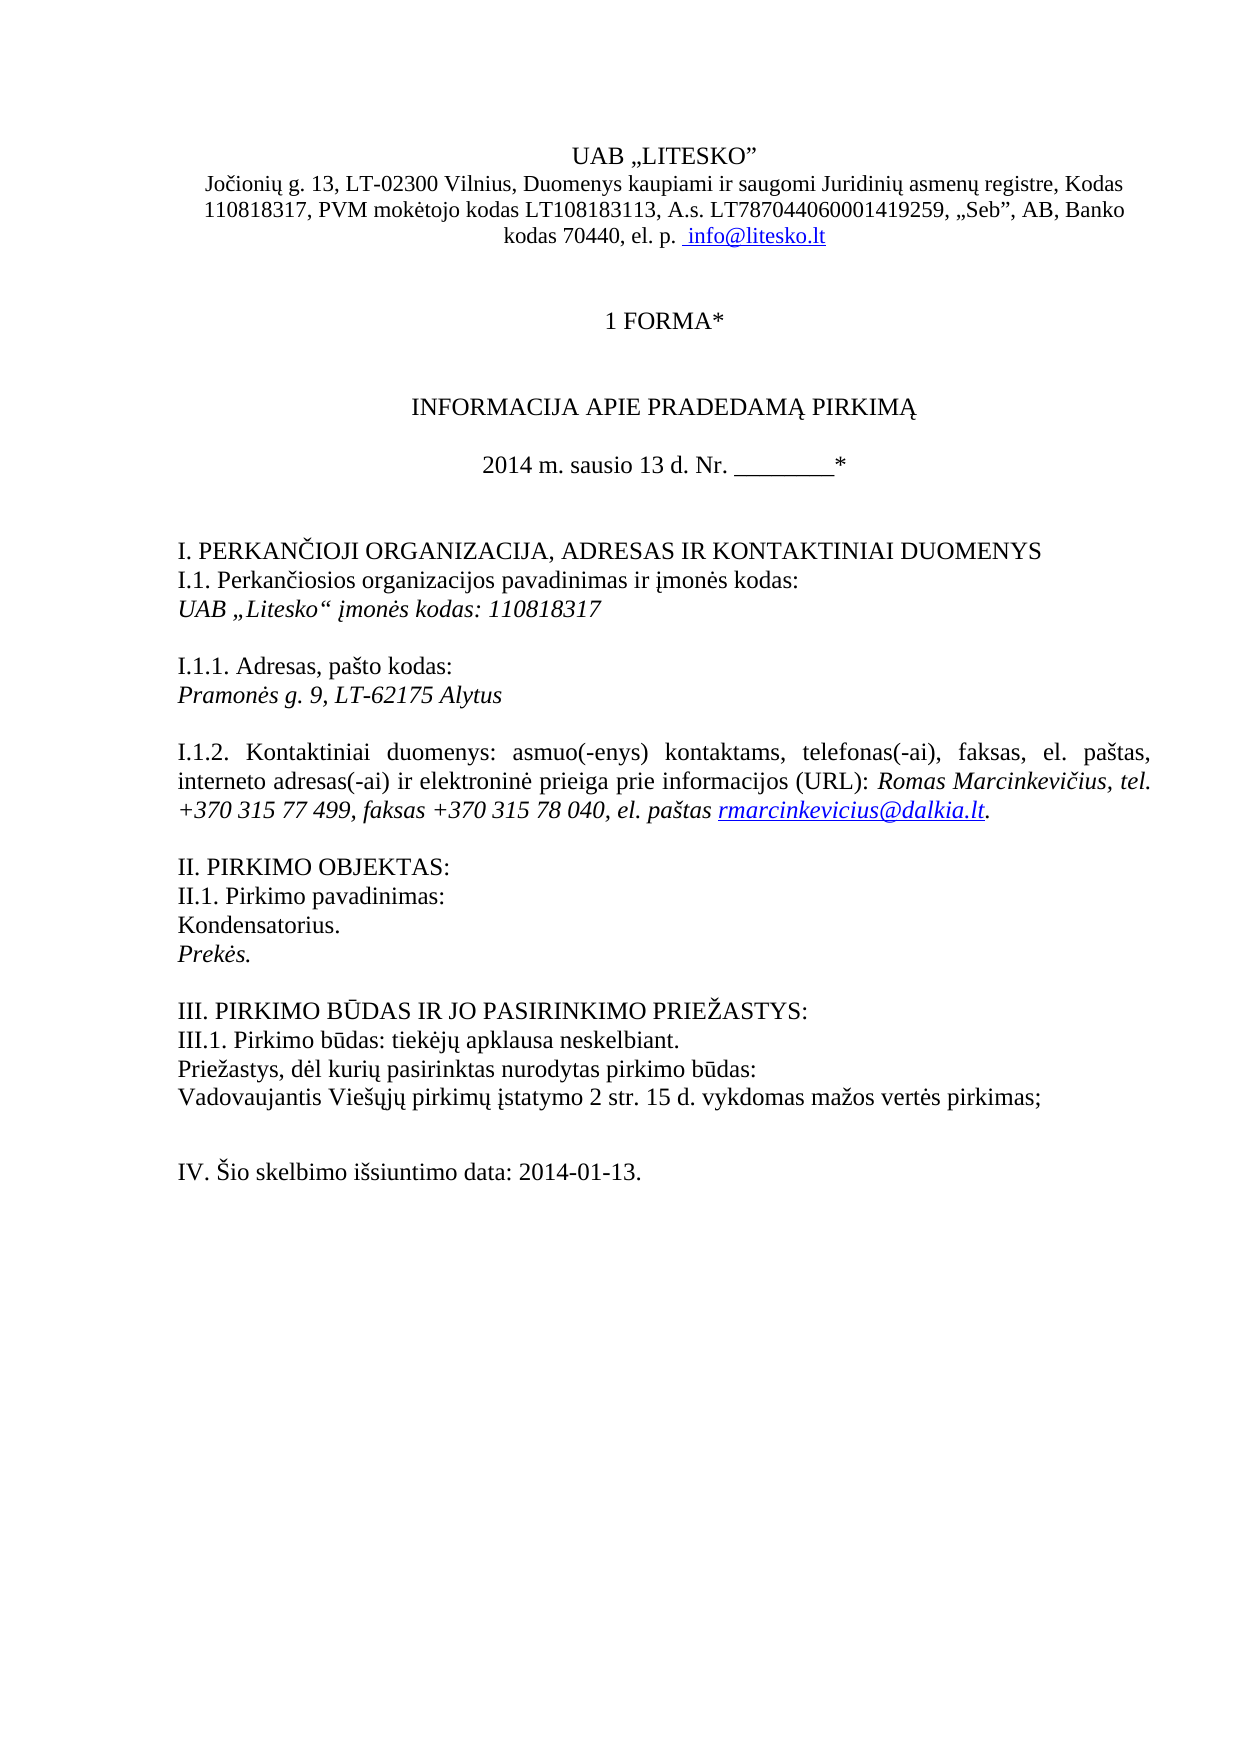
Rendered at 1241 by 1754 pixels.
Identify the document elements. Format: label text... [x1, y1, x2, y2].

text Prekės. [177, 939, 1152, 967]
text Priežastys, dėl kurių pasirinktas nurodytas pirkimo būdas: [177, 1054, 1152, 1082]
text IV. Šio skelbimo išsiuntimo data: 2014-01-13. [177, 1157, 1152, 1186]
text UAB „LITESKO” [177, 141, 1152, 170]
text I. PERKANČIOI ORGANIZACIA, ADRESAS IR KONTAKTINIAI DUOMENYS [177, 536, 1152, 565]
text I.1. Perkančiosios organizacijos pavadinimas ir įmonės kodas: [177, 565, 1152, 594]
text UAB „Litesko“ įmonės kodas: 110818317 [177, 594, 1152, 622]
text I.1.2. Kontaktiniai duomenys: asmuo(-enys) kontaktams, telefonas(-ai), faksas, el. paštas, interneto adresas(-ai) ir elektroninė prieiga prie informacijos (URL): Romas Marcinkevičius, tel. +370 315 77 499, faksas +370 315 78 040, el. paštas rmarcinkevicius@dalkia.lt. [177, 737, 1152, 824]
text Pramonės g. 9, LT-62175 Alytus [177, 680, 1152, 709]
text INFORMACIA APIE PRADEDAMĄ PIRKIMĄ [177, 392, 1152, 421]
text 1 FORMA* [177, 306, 1152, 335]
text 2014 m. sausio 13 d. Nr. ________* [177, 450, 1152, 479]
text II. PIRKIMO OBEKTAS: [177, 852, 1152, 881]
text Kondensatorius. [177, 910, 1152, 939]
text II.1. Pirkimo pavadinimas: [177, 881, 1152, 910]
text Jočionių g. 13, LT-02300 Vilnius, Duomenys kaupiami ir saugomi Juridinių asmenų registre, Kodas 110818317, PVM mokėtojo kodas LT108183113, A.s. LT787044060001419259, „Seb”, AB, Banko kodas 70440, el. p. info@litesko.lt [177, 170, 1152, 249]
text III. PIRKIMO BŪDAS IR O PASIRINKIMO PRIEŽASTYS: [177, 996, 1152, 1025]
text III.1. Pirkimo būdas: tiekėjų apklausa neskelbiant. [177, 1025, 1152, 1054]
text Vadovaujantis Viešųjų pirkimų įstatymo 2 str. 15 d. vykdomas mažos vertės pirkimas; [177, 1082, 1152, 1111]
text I.1.1. Adresas, pašto kodas: [177, 651, 1152, 680]
